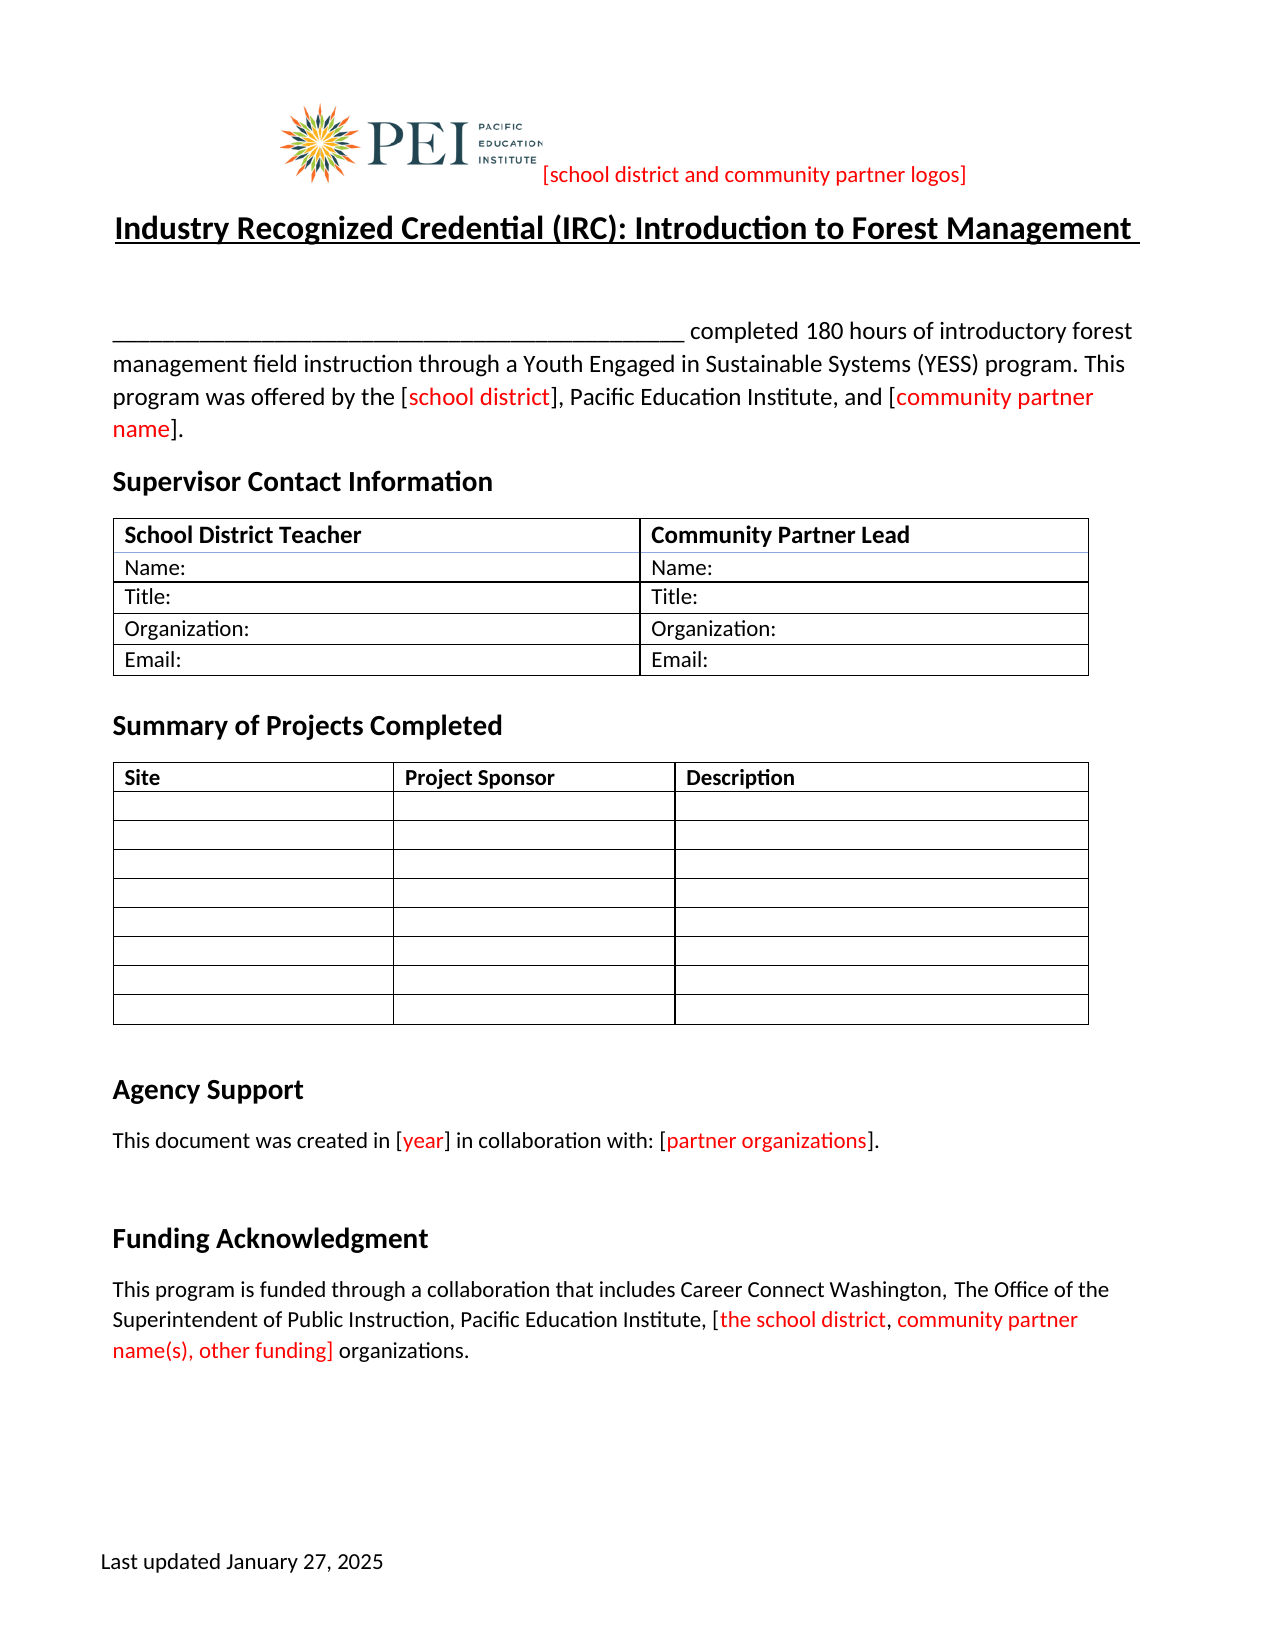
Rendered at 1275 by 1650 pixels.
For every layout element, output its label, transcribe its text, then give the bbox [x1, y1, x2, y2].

table_cell Organization: [114, 614, 639, 644]
table_header School District Teacher [114, 519, 639, 552]
picture [280, 103, 543, 183]
table_cell [394, 850, 674, 878]
table_cell [394, 937, 674, 965]
table_cell Name: [641, 553, 1088, 581]
text ______________________________________________ completed 180 hours of introductory forest management field instruction through a Youth Engaged in Sustainable Systems (YESS) program. This program was offered by the [school district], Pacific Education Institute, and [community partner name]. [112, 315, 1134, 444]
text Funding Acknowledgment [112, 1220, 1134, 1256]
table_cell [394, 792, 674, 820]
table_cell [676, 937, 1088, 965]
table_cell [676, 966, 1088, 994]
table_cell [394, 908, 674, 936]
table_cell [394, 966, 674, 994]
table_cell [394, 879, 674, 907]
table_cell [114, 937, 393, 965]
text This program is funded through a collaboration that includes Career Connect Washington, The Office of the Superintendent of Public Instruction, Pacific Education Institute, [the school district, community partner name(s), other funding] organizations. [112, 1275, 1134, 1364]
text Industry Recognized Credential (IRC): Introduction to Forest Management [112, 207, 1134, 248]
table_cell [676, 850, 1088, 878]
table_cell [114, 879, 393, 907]
table_cell [676, 908, 1088, 936]
text [school district and community partner logos] [112, 103, 1134, 188]
table_cell [394, 995, 674, 1023]
table_cell [676, 792, 1088, 820]
text Supervisor Contact Information [112, 463, 1134, 499]
table_cell [114, 995, 393, 1023]
text Summary of Projects Completed [112, 676, 1134, 742]
table_cell Email: [114, 645, 639, 675]
table_header Site [114, 763, 393, 791]
table_cell Title: [114, 583, 639, 613]
table_cell Email: [641, 645, 1088, 675]
table_cell [114, 966, 393, 994]
table_cell [676, 879, 1088, 907]
text This document was created in [year] in collaboration with: [partner organizations]. [112, 1126, 1134, 1154]
table_cell [676, 995, 1088, 1023]
table_cell Title: [641, 583, 1088, 613]
table_cell [114, 792, 393, 820]
text Agency Support [112, 1071, 1134, 1107]
table_cell [676, 821, 1088, 849]
table_cell Organization: [641, 614, 1088, 644]
table_cell [114, 908, 393, 936]
table_cell [114, 850, 393, 878]
table_cell Name: [114, 553, 639, 581]
table_header Community Partner Lead [641, 519, 1088, 552]
table_cell [114, 821, 393, 849]
table_header Project Sponsor [394, 763, 674, 791]
table_header Description [676, 763, 1088, 791]
table_cell [394, 821, 674, 849]
